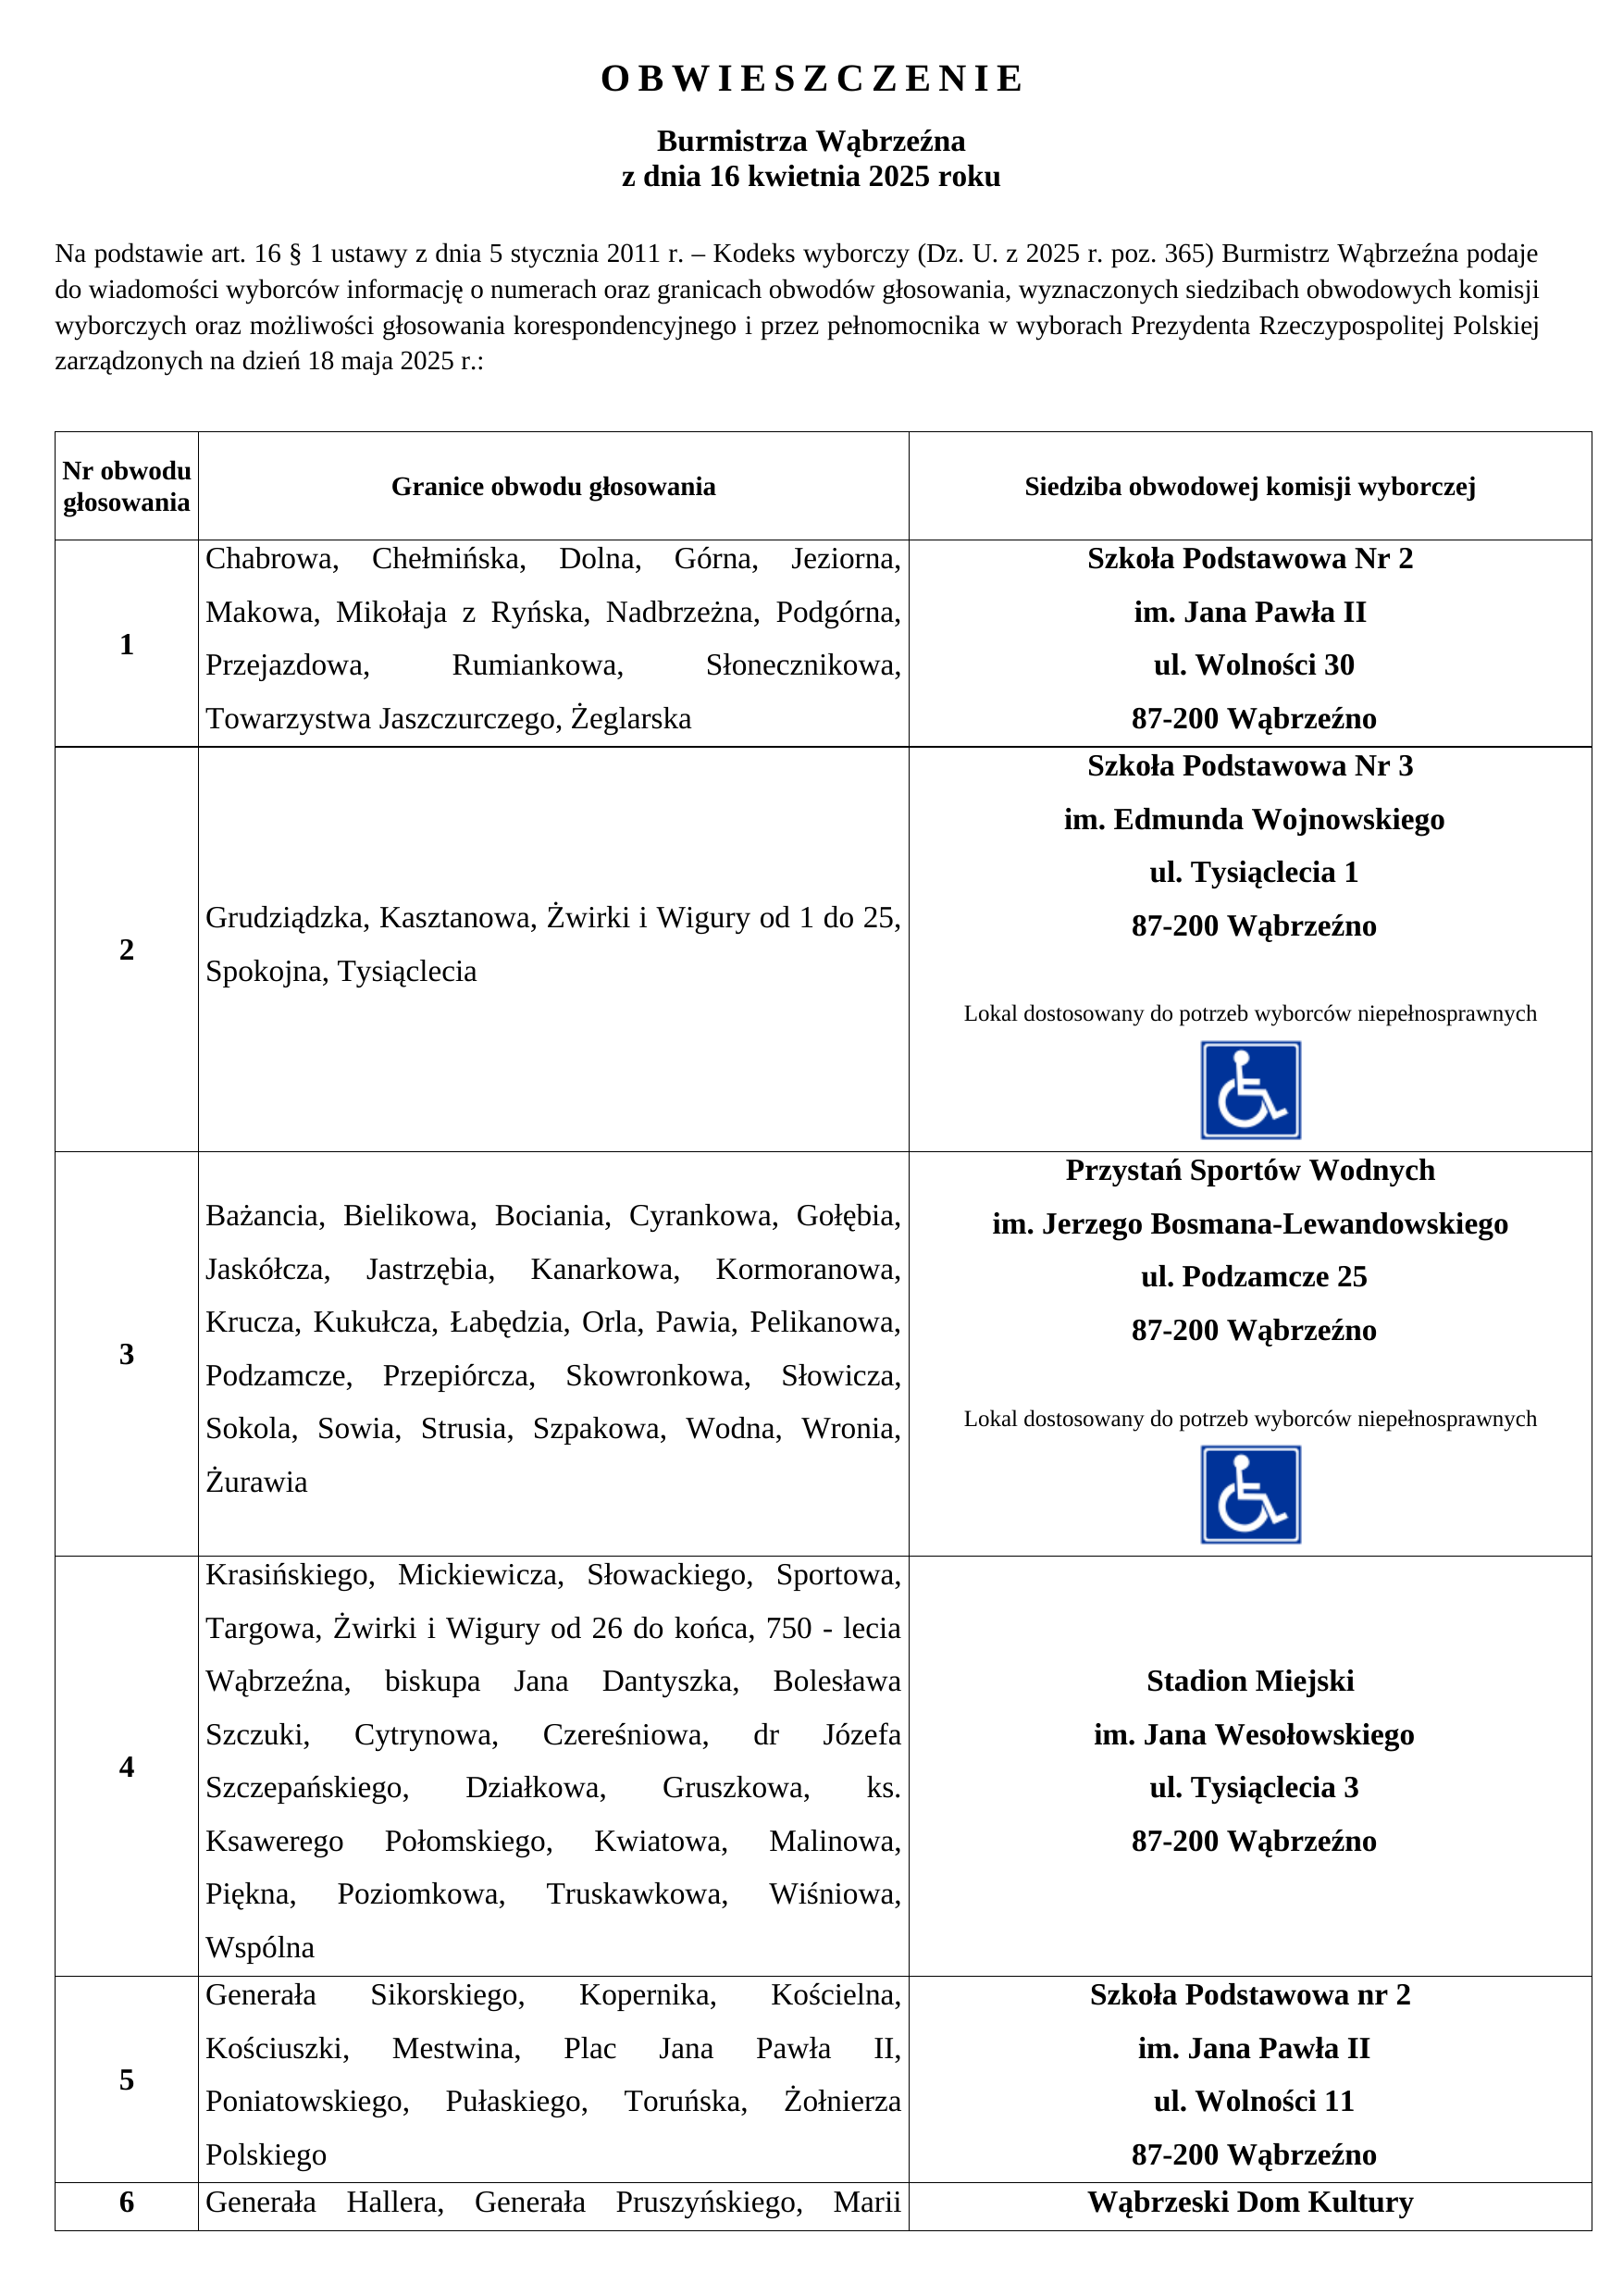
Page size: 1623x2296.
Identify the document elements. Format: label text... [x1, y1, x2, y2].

table_cell 6 [56, 2183, 198, 2230]
table_cell Przystań Sportów Wodnych im. Jerzego Bosmana-Lewandowskiego ul. Podzamcze 25 87-200 Wąbrzeźno Lokal dostosowany do potrzeb wyborców niepełnosprawnych [910, 1152, 1592, 1556]
table_cell Szkoła Podstawowa nr 2 im. Jana Pawła II ul. Wolności 11 87-200 Wąbrzeźno [910, 1977, 1592, 2182]
text Burmistrza Wąbrzeźna [55, 122, 1568, 157]
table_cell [199, 2183, 909, 2230]
table_cell Grudziądzka, Kasztanowa, Żwirki i Wigury od 1 do 25, Spokojna, Tysiąclecia [199, 748, 909, 1150]
table_cell Bażancia, Bielikowa, Bociania, Cyrankowa, Gołębia, Jaskółcza, Jastrzębia, Kanarkowa, Kormoranowa, Krucza, Kukułcza, Łabędzia, Orla, Pawia, Pelikanowa, Podzamcze, Przepiórcza, Skowronkowa, Słowicza, Sokola, Sowia, Strusia, Szpakowa, Wodna, Wronia, Żurawia [199, 1152, 909, 1556]
table_cell Chabrowa, Chełmińska, Dolna, Górna, Jeziorna, Makowa, Mikołaja z Ryńska, Nadbrzeżna, Podgórna, Przejazdowa, Rumiankowa, Słonecznikowa, Towarzystwa Jaszczurczego, Żeglarska [199, 540, 909, 746]
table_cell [910, 2183, 1592, 2230]
table_cell Krasińskiego, Mickiewicza, Słowackiego, Sportowa, Targowa, Żwirki i Wigury od 26 do końca, 750 - lecia Wąbrzeźna, biskupa Jana Dantyszka, Bolesława Szczuki, Cytrynowa, Czereśniowa, dr Józefa Szczepańskiego, Działkowa, Gruszkowa, ks. Ksawerego Połomskiego, Kwiatowa, Malinowa, Piękna, Poziomkowa, Truskawkowa, Wiśniowa, Wspólna [199, 1557, 909, 1975]
table_header Nr obwodu głosowania [56, 432, 198, 540]
table_cell 4 [56, 1557, 198, 1975]
table_cell Stadion Miejski im. Jana Wesołowskiego ul. Tysiąclecia 3 87-200 Wąbrzeźno [910, 1557, 1592, 1975]
table_header Granice obwodu głosowania [199, 432, 909, 540]
table_cell 5 [56, 1977, 198, 2182]
text Na podstawie art. 16 § 1 ustawy z dnia 5 stycznia 2011 r. – Kodeks wyborczy (Dz. U. z 2025 r. poz. 365) Burmistrz Wąbrzeźna podaje do wiadomości wyborców informację o numerach oraz granicach obwodów głosowania, wyznaczonych siedzibach obwodowych komisji wyborczych oraz możliwości głosowania korespondencyjnego i przez pełnomocnika w wyborach Prezydenta Rzeczypospolitej Polskiej zarządzonych na dzień 18 maja 2025 r.: [55, 238, 1541, 376]
table_cell Szkoła Podstawowa Nr 3 im. Edmunda Wojnowskiego ul. Tysiąclecia 1 87-200 Wąbrzeźno Lokal dostosowany do potrzeb wyborców niepełnosprawnych [910, 748, 1592, 1150]
table_cell Szkoła Podstawowa Nr 2 im. Jana Pawła II ul. Wolności 30 87-200 Wąbrzeźno [910, 540, 1592, 746]
subtitle OBWIESZCZENIE [55, 55, 1568, 99]
table_cell Generała Sikorskiego, Kopernika, Kościelna, Kościuszki, Mestwina, Plac Jana Pawła II, Poniatowskiego, Pułaskiego, Toruńska, Żołnierza Polskiego [199, 1977, 909, 2182]
table_cell 2 [56, 748, 198, 1150]
table_cell 3 [56, 1152, 198, 1556]
text z dnia 16 kwietnia 2025 roku [55, 157, 1568, 193]
table_header Siedziba obwodowej komisji wyborczej [910, 432, 1592, 540]
table_cell 1 [56, 540, 198, 746]
